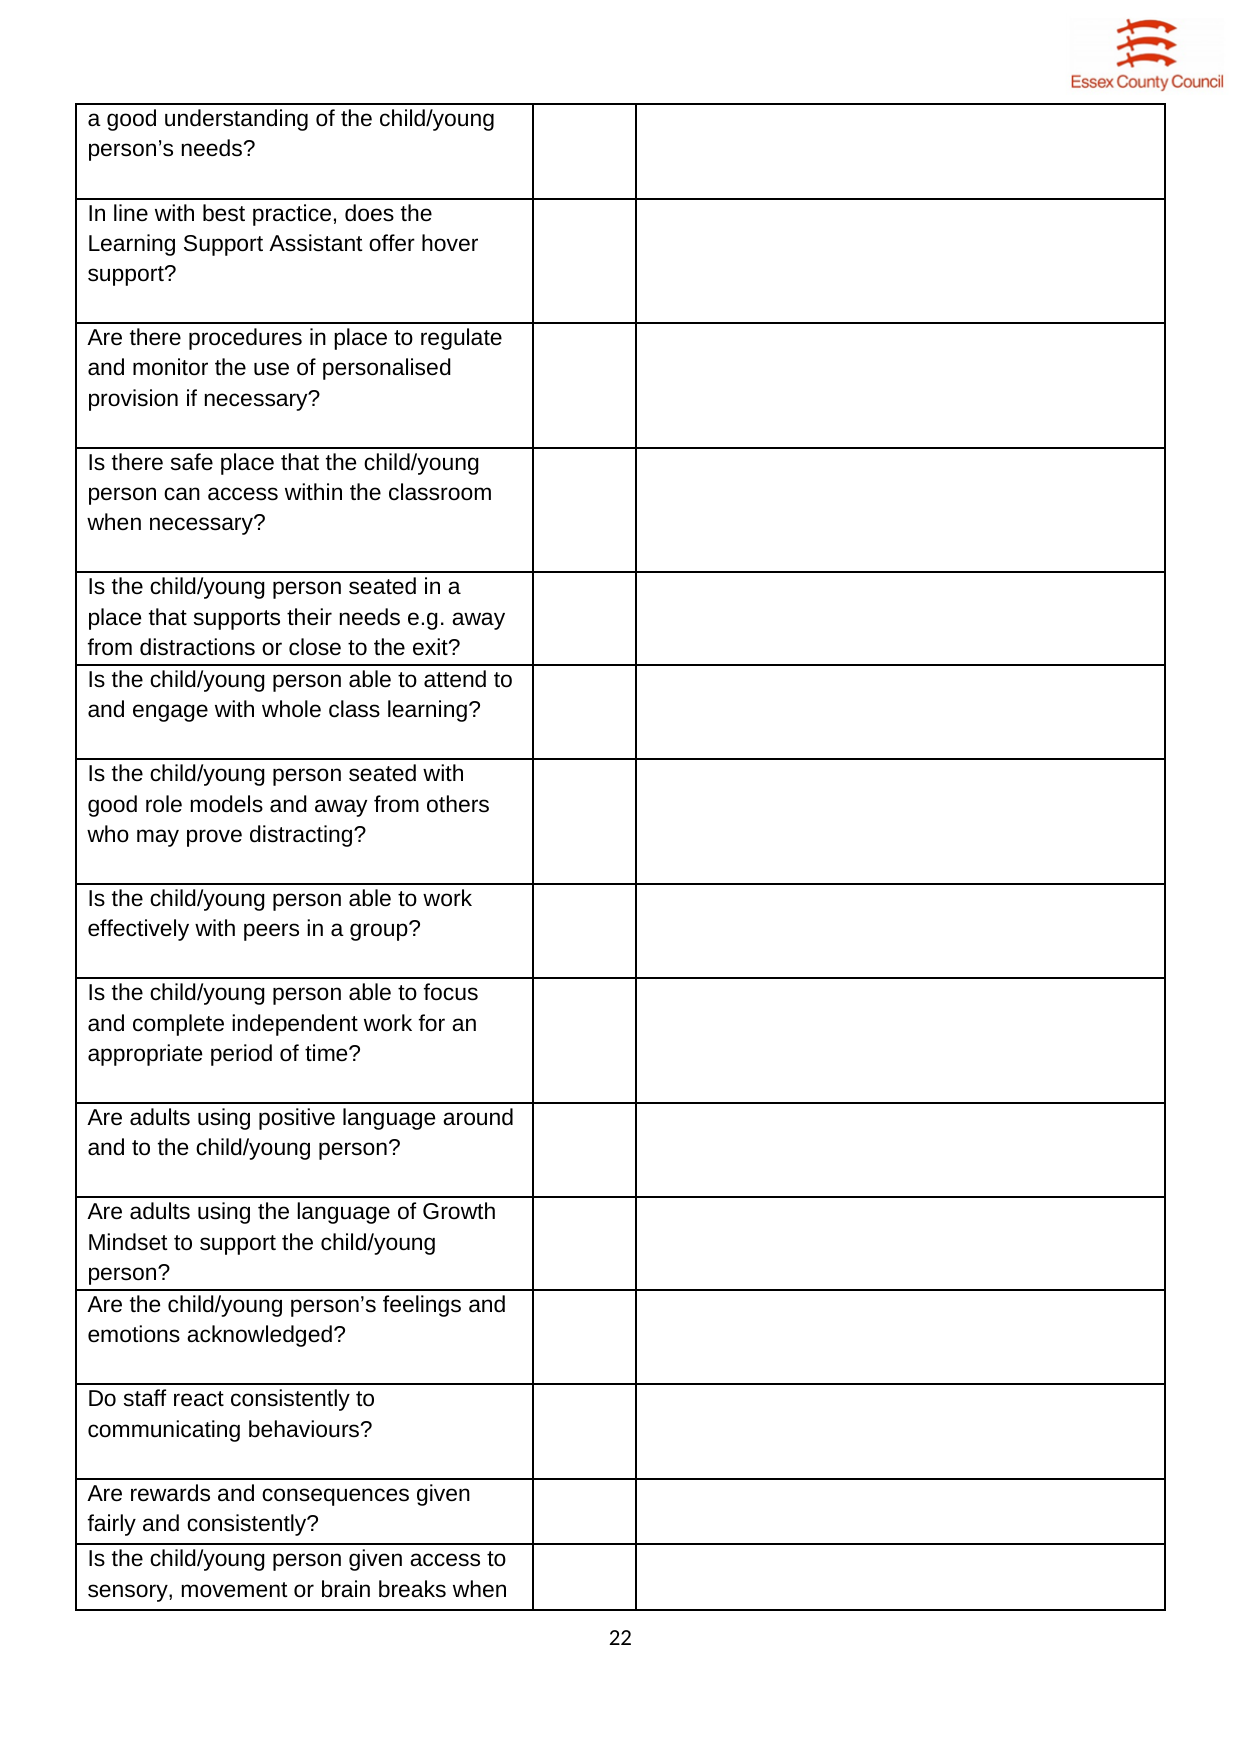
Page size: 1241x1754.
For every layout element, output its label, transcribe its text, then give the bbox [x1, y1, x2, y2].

table_cell [637, 1385, 1164, 1478]
table_cell Do staff react consistently to communicating behaviours? [77, 1385, 532, 1478]
table_cell Is the child/young person able to work effectively with peers in a group? [77, 885, 532, 977]
table_cell [534, 449, 635, 571]
table_cell [637, 1104, 1164, 1196]
table_cell [534, 1291, 635, 1383]
table_cell [637, 1198, 1164, 1289]
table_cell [77, 1545, 532, 1609]
table_cell [637, 573, 1164, 664]
table_cell [534, 200, 635, 322]
table_cell [637, 760, 1164, 883]
table_cell [534, 324, 635, 447]
table_cell [534, 1480, 635, 1543]
table_cell [534, 885, 635, 977]
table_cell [77, 105, 532, 197]
table_cell Are adults using the language of Growth Mindset to support the child/young person? [77, 1198, 532, 1289]
table_cell [637, 324, 1164, 447]
picture [1065, 7, 1229, 105]
table_cell Are the child/young person’s feelings and emotions acknowledged? [77, 1291, 532, 1383]
table_cell [637, 979, 1164, 1102]
table_cell [534, 1198, 635, 1289]
table_cell Is there safe place that the child/young person can access within the classroom when necessary? [77, 449, 532, 571]
table_cell Are adults using positive language around and to the child/young person? [77, 1104, 532, 1196]
table_cell [534, 760, 635, 883]
table_cell [637, 1480, 1164, 1543]
table_cell [534, 105, 635, 197]
table_cell [534, 1385, 635, 1478]
table_cell Is the child/young person able to attend to and engage with whole class learning? [77, 666, 532, 758]
table_cell Is the child/young person able to focus and complete independent work for an appropriate period of time? [77, 979, 532, 1102]
table_cell [534, 666, 635, 758]
table_cell [534, 1545, 635, 1609]
table_cell In line with best practice, does the Learning Support Assistant offer hover support? [77, 200, 532, 322]
table_cell Is the child/young person seated in a place that supports their needs e.g. away from distractions or close to the exit? [77, 573, 532, 664]
table_cell [534, 1104, 635, 1196]
table_cell Are rewards and consequences given fairly and consistently? [77, 1480, 532, 1543]
table_cell [637, 666, 1164, 758]
table_cell [637, 885, 1164, 977]
table_cell [637, 200, 1164, 322]
table_cell Are there procedures in place to regulate and monitor the use of personalised provision if necessary? [77, 324, 532, 447]
table_cell [534, 979, 635, 1102]
table_cell Is the child/young person seated with good role models and away from others who may prove distracting? [77, 760, 532, 883]
table_cell [637, 105, 1164, 197]
table_cell [637, 1545, 1164, 1609]
table_cell [637, 449, 1164, 571]
table_cell [534, 573, 635, 664]
table_cell [637, 1291, 1164, 1383]
